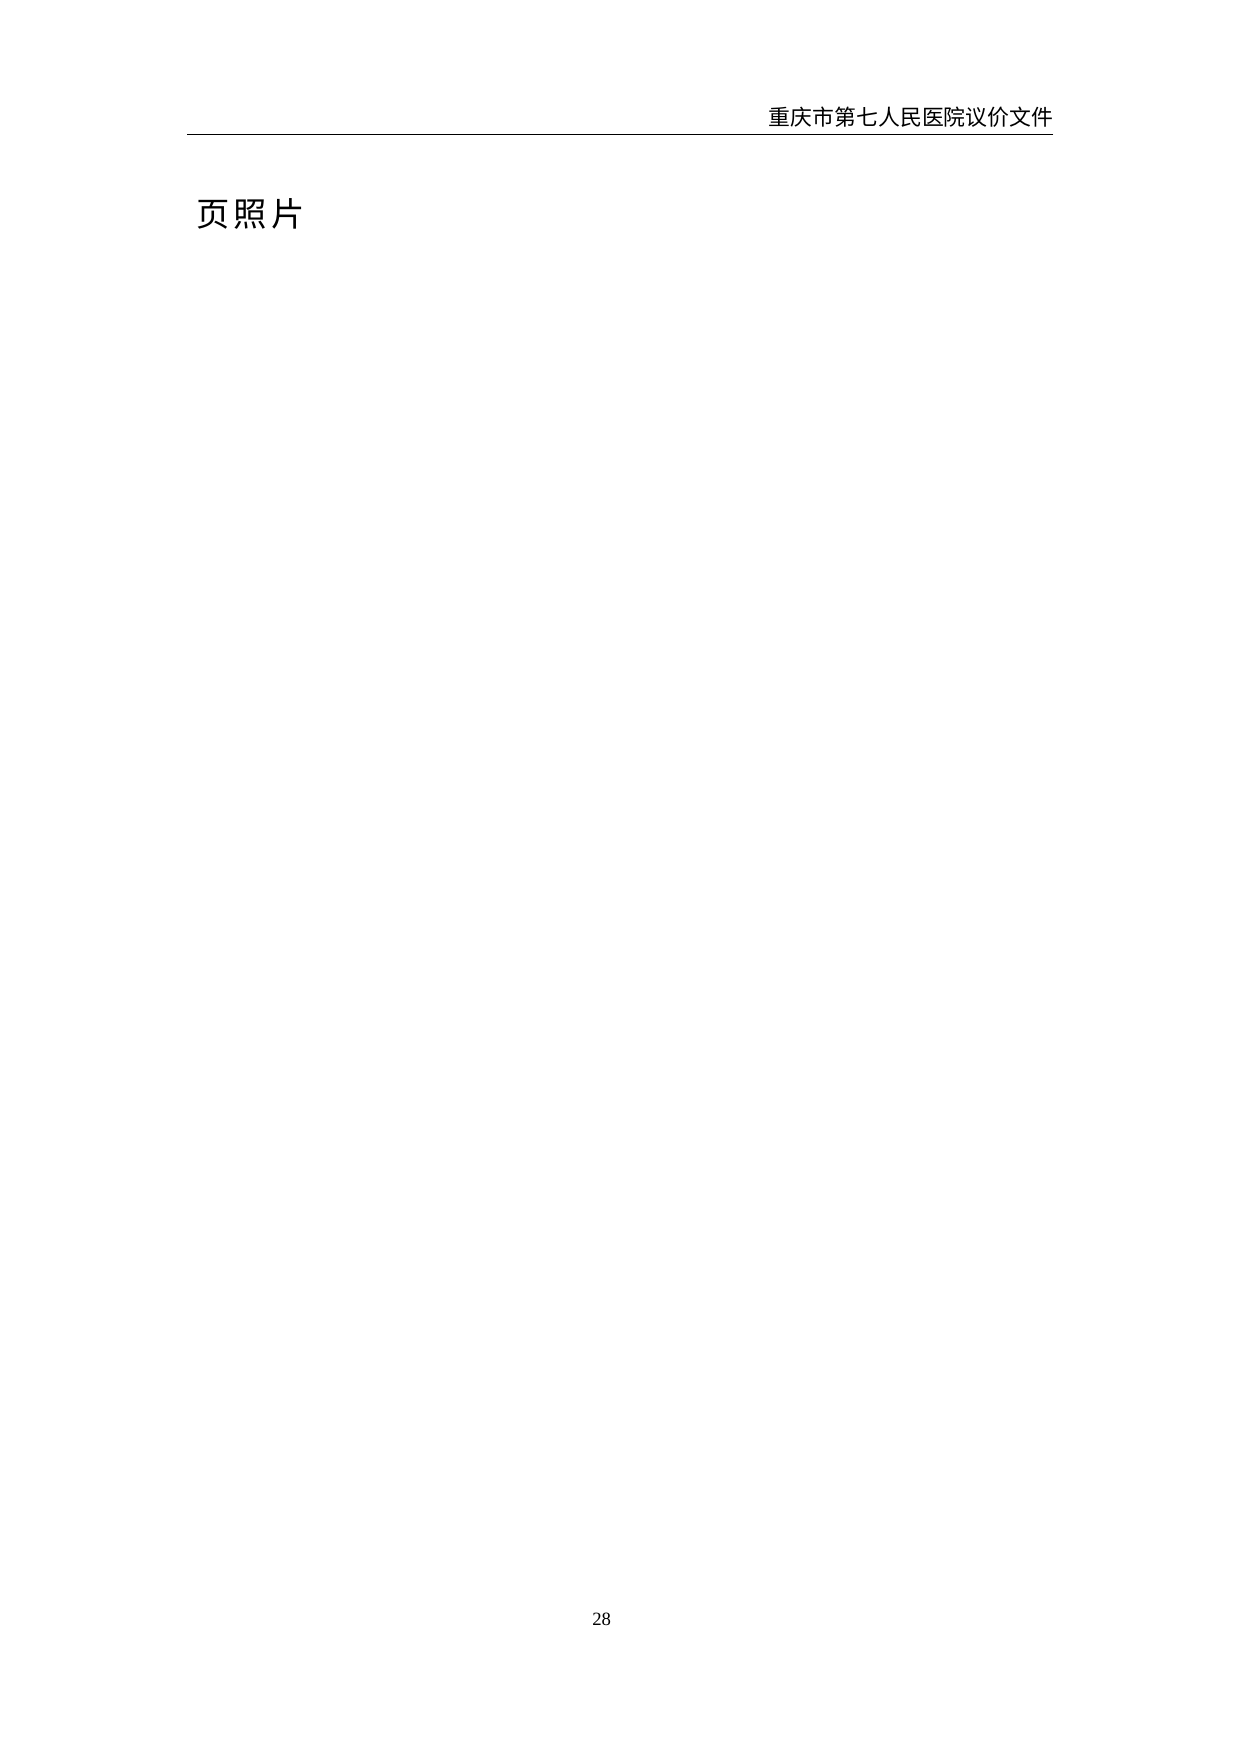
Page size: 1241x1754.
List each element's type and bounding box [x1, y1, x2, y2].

text [196, 172, 1044, 251]
